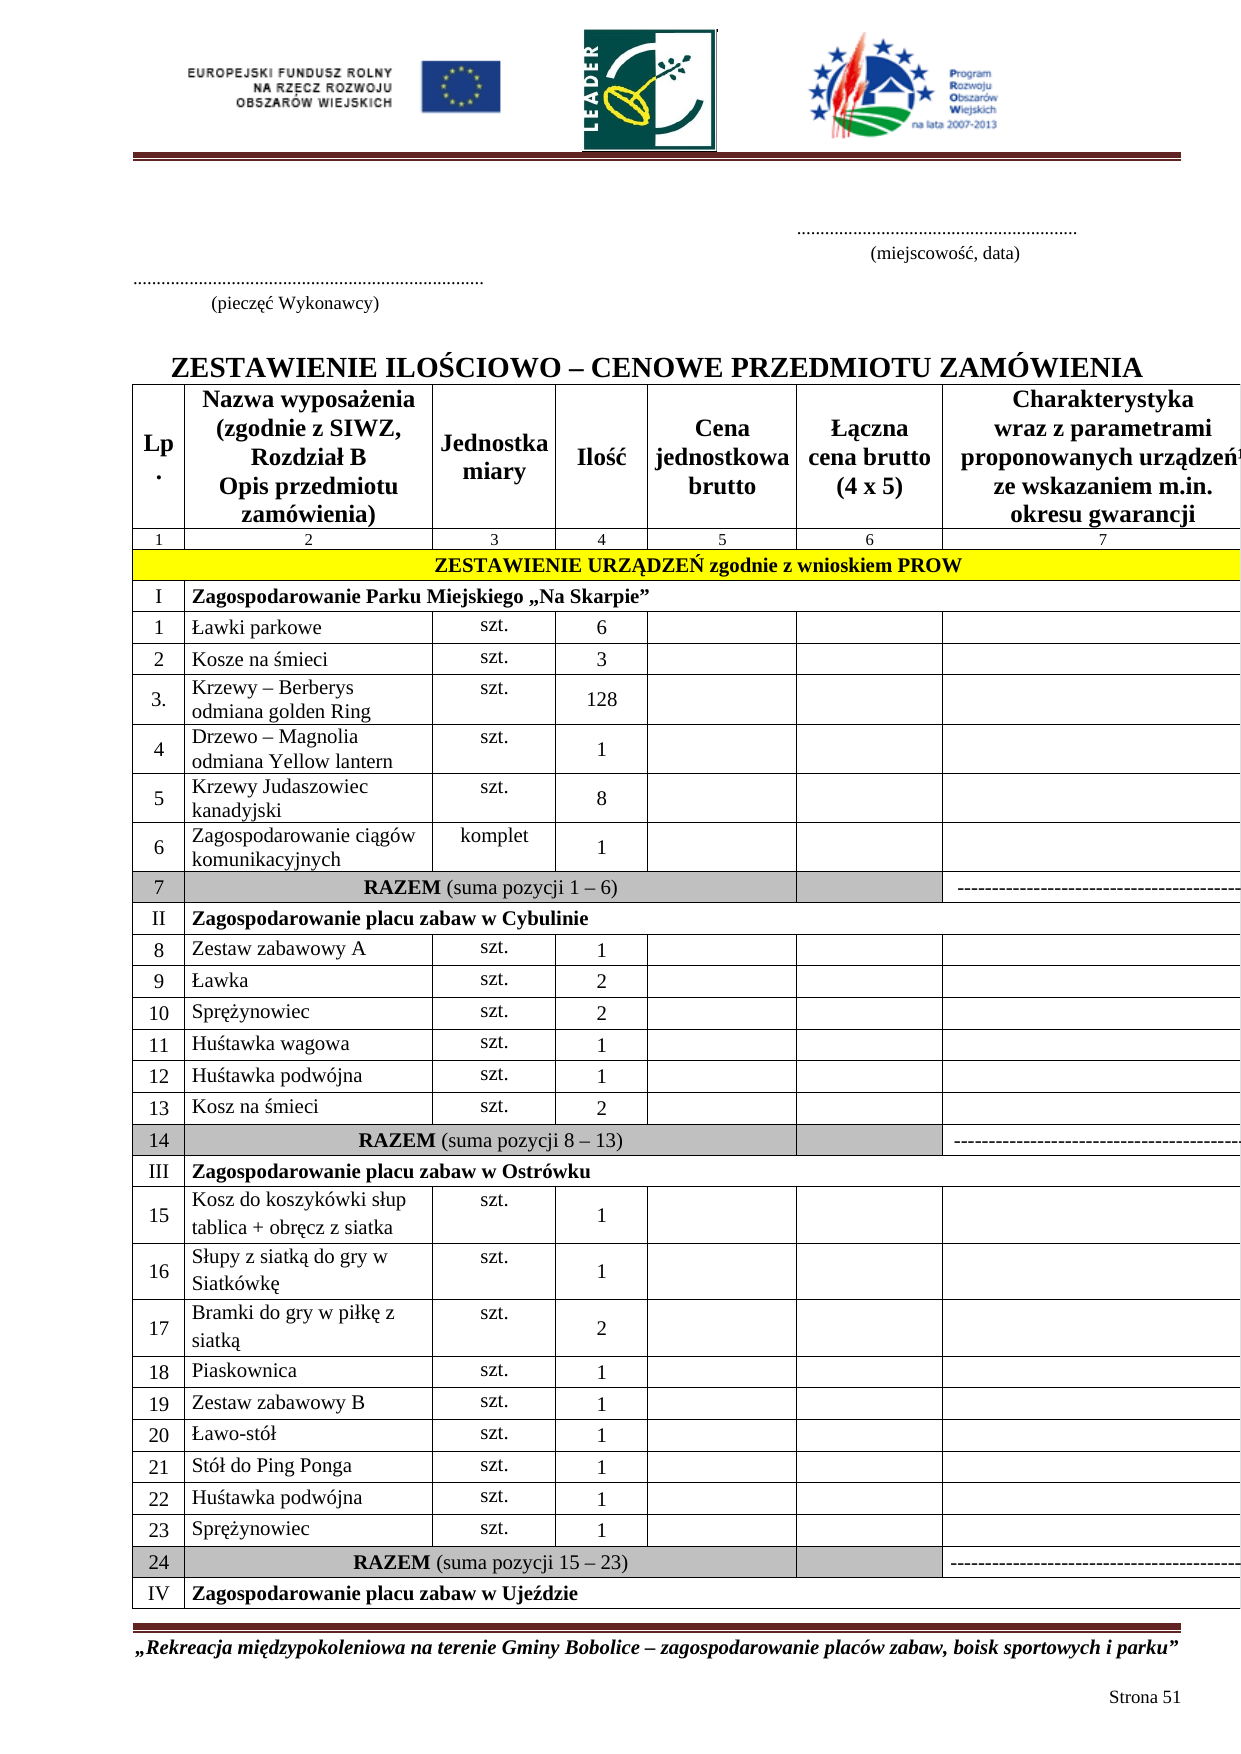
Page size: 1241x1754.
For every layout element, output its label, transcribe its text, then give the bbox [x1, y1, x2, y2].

table_cell szt. [433, 1388, 555, 1419]
table_cell [648, 1187, 796, 1242]
table_cell [943, 1061, 1240, 1092]
table_cell [943, 644, 1240, 674]
table_cell [797, 1030, 942, 1060]
table_cell [648, 1061, 796, 1092]
table_cell Kosz do koszykówki słup tablica + obręcz z siatka [185, 1187, 432, 1242]
table_cell Zestaw zabawowy B [185, 1388, 432, 1419]
table_cell 5 [133, 774, 184, 822]
table_cell [797, 1515, 942, 1546]
table_cell [648, 675, 796, 723]
table_cell 2 [556, 998, 647, 1028]
table_cell [797, 1125, 942, 1155]
table_cell ------------------------------------------- [943, 1125, 1240, 1155]
table_cell [797, 774, 942, 822]
table_cell [648, 1357, 796, 1387]
table_cell 23 [133, 1515, 184, 1546]
table_cell szt. [433, 1061, 555, 1092]
table_cell [943, 1452, 1240, 1482]
table_header Jednostka miary [433, 385, 555, 528]
table_cell III [133, 1156, 184, 1186]
table_cell szt. [433, 1483, 555, 1514]
table_cell [943, 935, 1240, 965]
table_cell 1 [133, 612, 184, 643]
table_cell szt. [433, 1452, 555, 1482]
table_cell 16 [133, 1244, 184, 1299]
table_cell [797, 612, 942, 643]
table_cell 17 [133, 1300, 184, 1356]
table_cell [943, 1483, 1240, 1514]
table_cell [648, 612, 796, 643]
table_cell szt. [433, 935, 555, 965]
table_cell Stół do Ping Ponga [185, 1452, 432, 1482]
table_cell IV [133, 1578, 184, 1608]
text ........................................................................... [133, 267, 1181, 288]
table_cell [648, 774, 796, 822]
table_cell -------------------------------------------- [943, 1547, 1240, 1577]
table_cell [943, 1420, 1240, 1451]
table_cell Zagospodarowanie placu zabaw w Ostrówku [185, 1156, 1240, 1186]
table_cell 12 [133, 1061, 184, 1092]
text ZESTAWIENIE ILOŚCIOWO – CENOWE PRZEDMIOTU ZAMÓWIENIA [133, 350, 1181, 383]
table_cell Piaskownica [185, 1357, 432, 1387]
table_cell 3 [556, 644, 647, 674]
table_cell [648, 966, 796, 997]
table_cell szt. [433, 1093, 555, 1123]
table_cell [797, 872, 942, 902]
table_cell Zagospodarowanie Parku Miejskiego „Na Skarpie” [185, 581, 1240, 611]
table_cell [797, 1093, 942, 1123]
table_cell 7 [133, 872, 184, 902]
table_cell [943, 823, 1240, 871]
table_cell [648, 935, 796, 965]
table_cell Ławo-stół [185, 1420, 432, 1451]
table_cell [648, 1452, 796, 1482]
table_cell [797, 1187, 942, 1242]
table_cell [797, 1483, 942, 1514]
table_cell RAZEM (suma pozycji 8 – 13) [185, 1125, 796, 1155]
table_cell [648, 1388, 796, 1419]
table_cell [797, 675, 942, 723]
table_cell 22 [133, 1483, 184, 1514]
table_cell szt. [433, 1244, 555, 1299]
table_cell 1 [556, 725, 647, 773]
table_cell Ławka [185, 966, 432, 997]
table_cell komplet [433, 823, 555, 871]
table_cell ZESTAWIENIE URZĄDZEŃ zgodnie z wnioskiem PROW [133, 550, 1240, 580]
table_cell 2 [133, 644, 184, 674]
table_cell szt. [433, 1300, 555, 1356]
table_cell szt. [433, 1420, 555, 1451]
table_cell 9 [133, 966, 184, 997]
table_cell Huśtawka wagowa [185, 1030, 432, 1060]
table_cell [797, 1357, 942, 1387]
table_cell [943, 1357, 1240, 1387]
table_cell 20 [133, 1420, 184, 1451]
table_cell [648, 1093, 796, 1123]
table_cell 1 [556, 935, 647, 965]
table_cell [797, 1420, 942, 1451]
table_cell [797, 1452, 942, 1482]
table_cell [943, 966, 1240, 997]
table_cell Ławki parkowe [185, 612, 432, 643]
table_header Łączna cena brutto (4 x 5) [797, 385, 942, 528]
table_cell 2 [556, 1093, 647, 1123]
table_cell 10 [133, 998, 184, 1028]
table_cell I [133, 581, 184, 611]
table_cell [943, 998, 1240, 1028]
table_cell [943, 675, 1240, 723]
table_cell Bramki do gry w piłkę z siatką [185, 1300, 432, 1356]
table_cell [943, 725, 1240, 773]
table_cell 14 [133, 1125, 184, 1155]
table_cell [648, 1420, 796, 1451]
table_cell [943, 1244, 1240, 1299]
table_header Lp. [133, 385, 184, 528]
table_cell 1 [556, 1452, 647, 1482]
table_cell [797, 1061, 942, 1092]
table_cell szt. [433, 774, 555, 822]
table_cell 128 [556, 675, 647, 723]
table_cell [797, 935, 942, 965]
table_cell Zagospodarowanie placu zabaw w Cybulinie [185, 903, 1240, 933]
table_cell [648, 823, 796, 871]
table_cell Krzewy Judaszowiec kanadyjski [185, 774, 432, 822]
table_cell Krzewy – Berberys odmiana golden Ring [185, 675, 432, 723]
table_cell [943, 1093, 1240, 1123]
table_cell 1 [556, 1187, 647, 1242]
table_cell szt. [433, 1357, 555, 1387]
table_cell Sprężynowiec [185, 998, 432, 1028]
table_cell [648, 725, 796, 773]
table_cell [943, 1515, 1240, 1546]
table_cell [797, 1244, 942, 1299]
table_cell 1 [556, 1420, 647, 1451]
table_cell szt. [433, 675, 555, 723]
table_cell [648, 1483, 796, 1514]
table_cell szt. [433, 1030, 555, 1060]
table_cell 2 [556, 1300, 647, 1356]
table_cell [797, 725, 942, 773]
table_cell [797, 1300, 942, 1356]
table_header Nazwa wyposażenia (zgodnie z SIWZ, Rozdział B Opis przedmiotu zamówienia) [185, 385, 432, 528]
table_cell Zagospodarowanie ciągów komunikacyjnych [185, 823, 432, 871]
table_cell 1 [556, 1483, 647, 1514]
table_cell 2 [556, 966, 647, 997]
table_cell II [133, 903, 184, 933]
table_cell [648, 1244, 796, 1299]
table_cell 3. [133, 675, 184, 723]
table_cell [648, 1300, 796, 1356]
table_cell 6 [556, 612, 647, 643]
table_cell 1 [556, 1357, 647, 1387]
text ............................................................ [723, 217, 1181, 239]
picture [137, 18, 1074, 152]
table_cell 24 [133, 1547, 184, 1577]
table_cell [943, 1388, 1240, 1419]
table_cell Drzewo – Magnolia odmiana Yellow lantern [185, 725, 432, 773]
table_cell Sprężynowiec [185, 1515, 432, 1546]
table_cell [943, 1030, 1240, 1060]
table_cell szt. [433, 644, 555, 674]
table_cell [797, 998, 942, 1028]
table_cell [797, 1388, 942, 1419]
table_cell [797, 823, 942, 871]
table_cell 19 [133, 1388, 184, 1419]
table_cell 1 [556, 1061, 647, 1092]
table_cell szt. [433, 612, 555, 643]
table_cell 6 [133, 823, 184, 871]
table_cell Kosz na śmieci [185, 1093, 432, 1123]
table_cell [943, 1300, 1240, 1356]
table_cell 5 [648, 529, 796, 548]
table_cell 18 [133, 1357, 184, 1387]
table_cell 4 [556, 529, 647, 548]
table_header Ilość [556, 385, 647, 528]
table_cell 8 [556, 774, 647, 822]
table_cell Huśtawka podwójna [185, 1061, 432, 1092]
table_cell 1 [556, 823, 647, 871]
table_cell 7 [943, 529, 1240, 548]
table_cell Zagospodarowanie placu zabaw w Ujeździe [185, 1578, 1240, 1608]
table_cell [797, 1547, 942, 1577]
table_cell RAZEM (suma pozycji 1 – 6) [185, 872, 796, 902]
table_cell 1 [133, 529, 184, 548]
text (pieczęć Wykonawcy) [133, 292, 1181, 313]
table_cell [648, 644, 796, 674]
table_cell [648, 1030, 796, 1060]
table_cell 21 [133, 1452, 184, 1482]
table_header Charakterystyka wraz z parametrami proponowanych urządzeń¹ ze wskazaniem m.in. okresu gwarancji [943, 385, 1240, 528]
table_cell ------------------------------------------ [943, 872, 1240, 902]
table_cell RAZEM (suma pozycji 15 – 23) [185, 1547, 796, 1577]
table_cell Kosze na śmieci [185, 644, 432, 674]
table_cell Słupy z siatką do gry w Siatkówkę [185, 1244, 432, 1299]
table_cell szt. [433, 725, 555, 773]
table_cell [943, 612, 1240, 643]
table_cell 11 [133, 1030, 184, 1060]
table_cell 8 [133, 935, 184, 965]
table_cell [648, 998, 796, 1028]
table_cell 1 [556, 1515, 647, 1546]
table_cell 2 [185, 529, 432, 548]
table_cell szt. [433, 998, 555, 1028]
table_cell 3 [433, 529, 555, 548]
text (miejscowość, data) [133, 242, 1181, 263]
table_cell 1 [556, 1388, 647, 1419]
table_cell szt. [433, 966, 555, 997]
table_cell Huśtawka podwójna [185, 1483, 432, 1514]
table_cell [943, 774, 1240, 822]
table_cell [943, 1187, 1240, 1242]
table_cell [648, 1515, 796, 1546]
table_cell [797, 644, 942, 674]
table_cell 1 [556, 1244, 647, 1299]
table_cell 13 [133, 1093, 184, 1123]
table_cell szt. [433, 1187, 555, 1242]
table_cell 15 [133, 1187, 184, 1242]
table_cell Zestaw zabawowy A [185, 935, 432, 965]
table_cell 6 [797, 529, 942, 548]
table_cell 1 [556, 1030, 647, 1060]
table_cell szt. [433, 1515, 555, 1546]
table_cell 4 [133, 725, 184, 773]
table_header Cena jednostkowa brutto [648, 385, 796, 528]
table_cell [797, 966, 942, 997]
